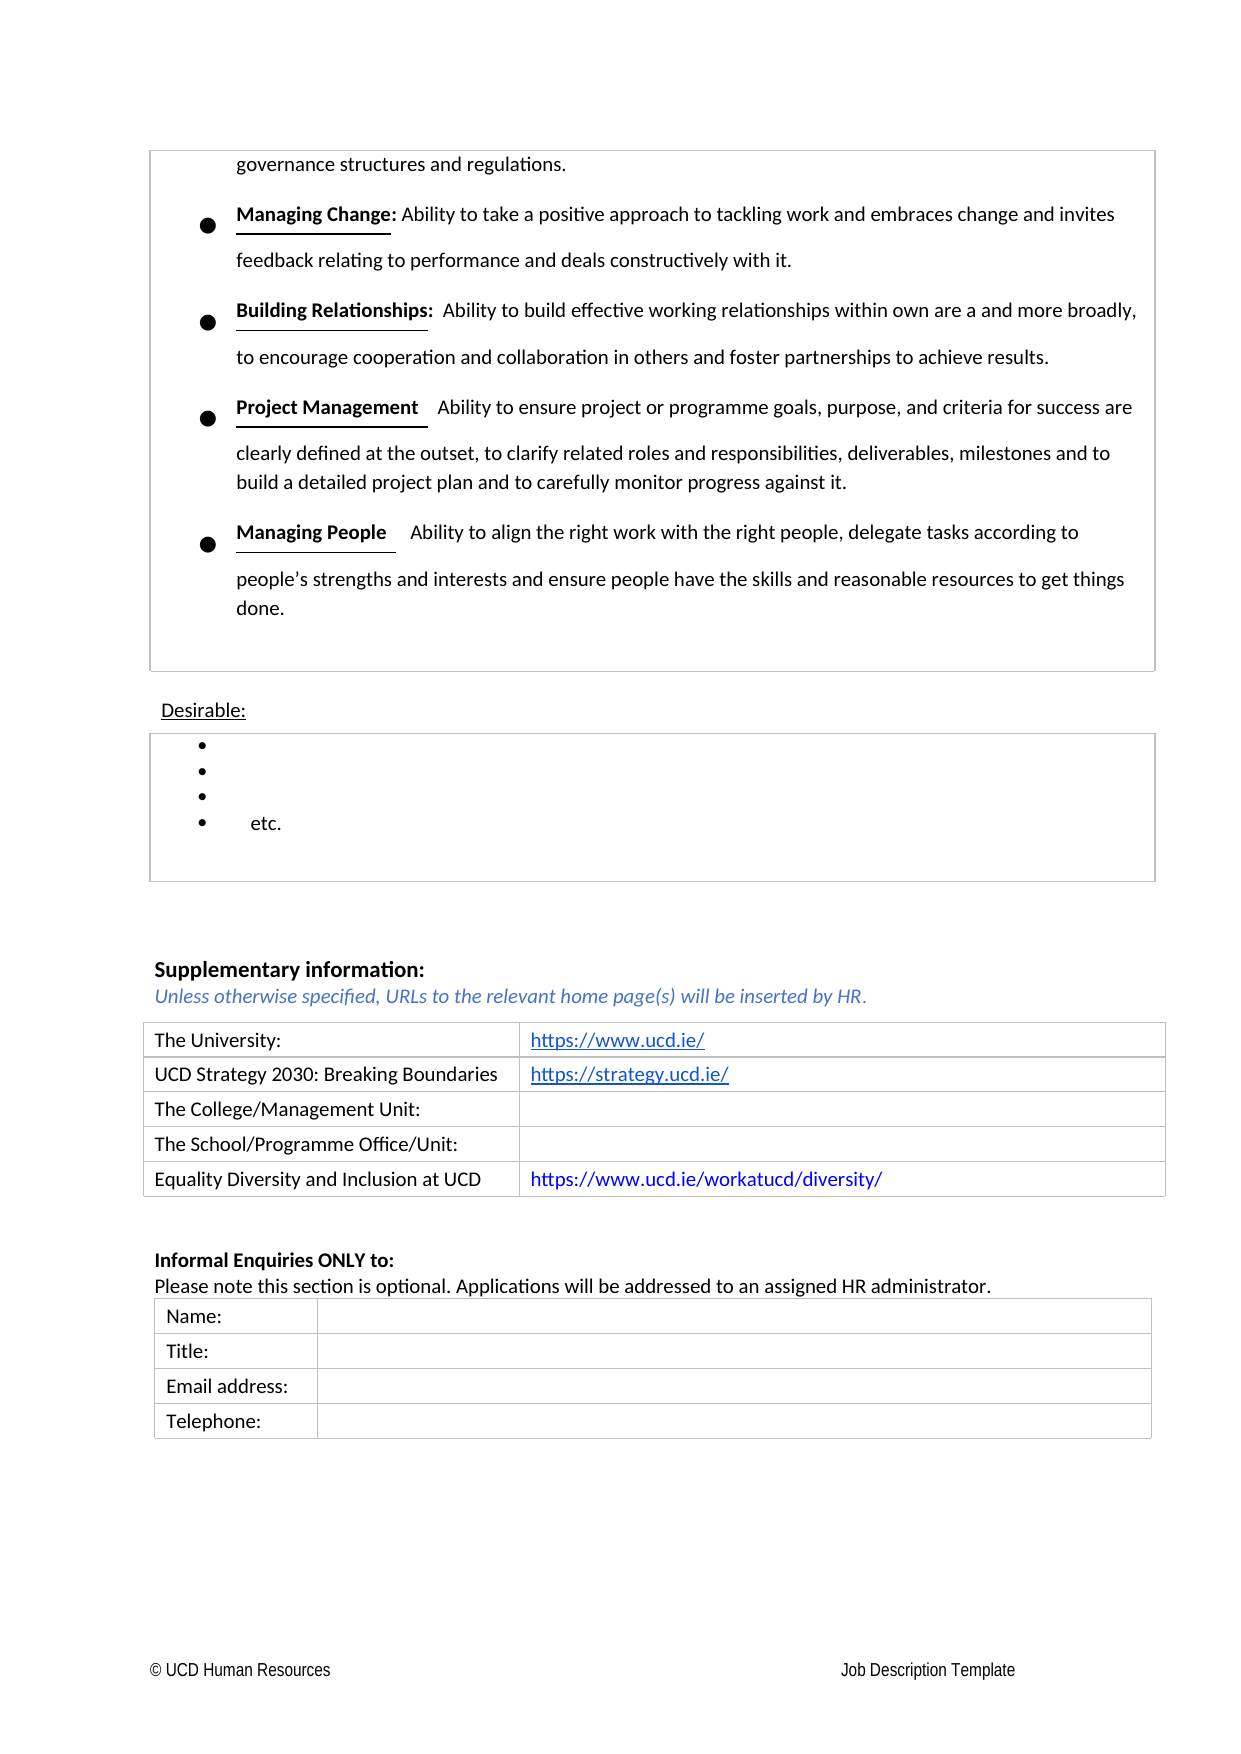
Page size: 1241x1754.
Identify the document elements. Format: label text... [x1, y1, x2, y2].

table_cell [151, 151, 1154, 671]
table_cell The University: [144, 1023, 519, 1056]
table_cell The School/Programme Office/Unit: [144, 1127, 519, 1161]
table_cell The College/Management Unit: [144, 1092, 519, 1126]
table_cell UCD Strategy 2030: Breaking Boundaries [144, 1058, 519, 1091]
table_cell https://www.ucd.ie/ [520, 1023, 1165, 1056]
table_cell etc. [151, 734, 1154, 881]
table_cell Informal Enquiries ONLY to: Please note this section is optional. Applications will be addressed to an assigned HR administrator. [144, 1197, 1165, 1622]
table_cell Desirable: [151, 672, 1154, 733]
table_header Supplementary information: Unless otherwise specified, URLs to the relevant home page(s) will be inserted by HR. [144, 943, 1165, 1022]
table_cell https://www.ucd.ie/workatucd/diversity/ [520, 1162, 1165, 1196]
table_cell [520, 1127, 1165, 1161]
table_cell https://strategy.ucd.ie/ [520, 1058, 1165, 1091]
table_cell Equality Diversity and Inclusion at UCD [144, 1162, 519, 1196]
table_cell [520, 1092, 1165, 1126]
